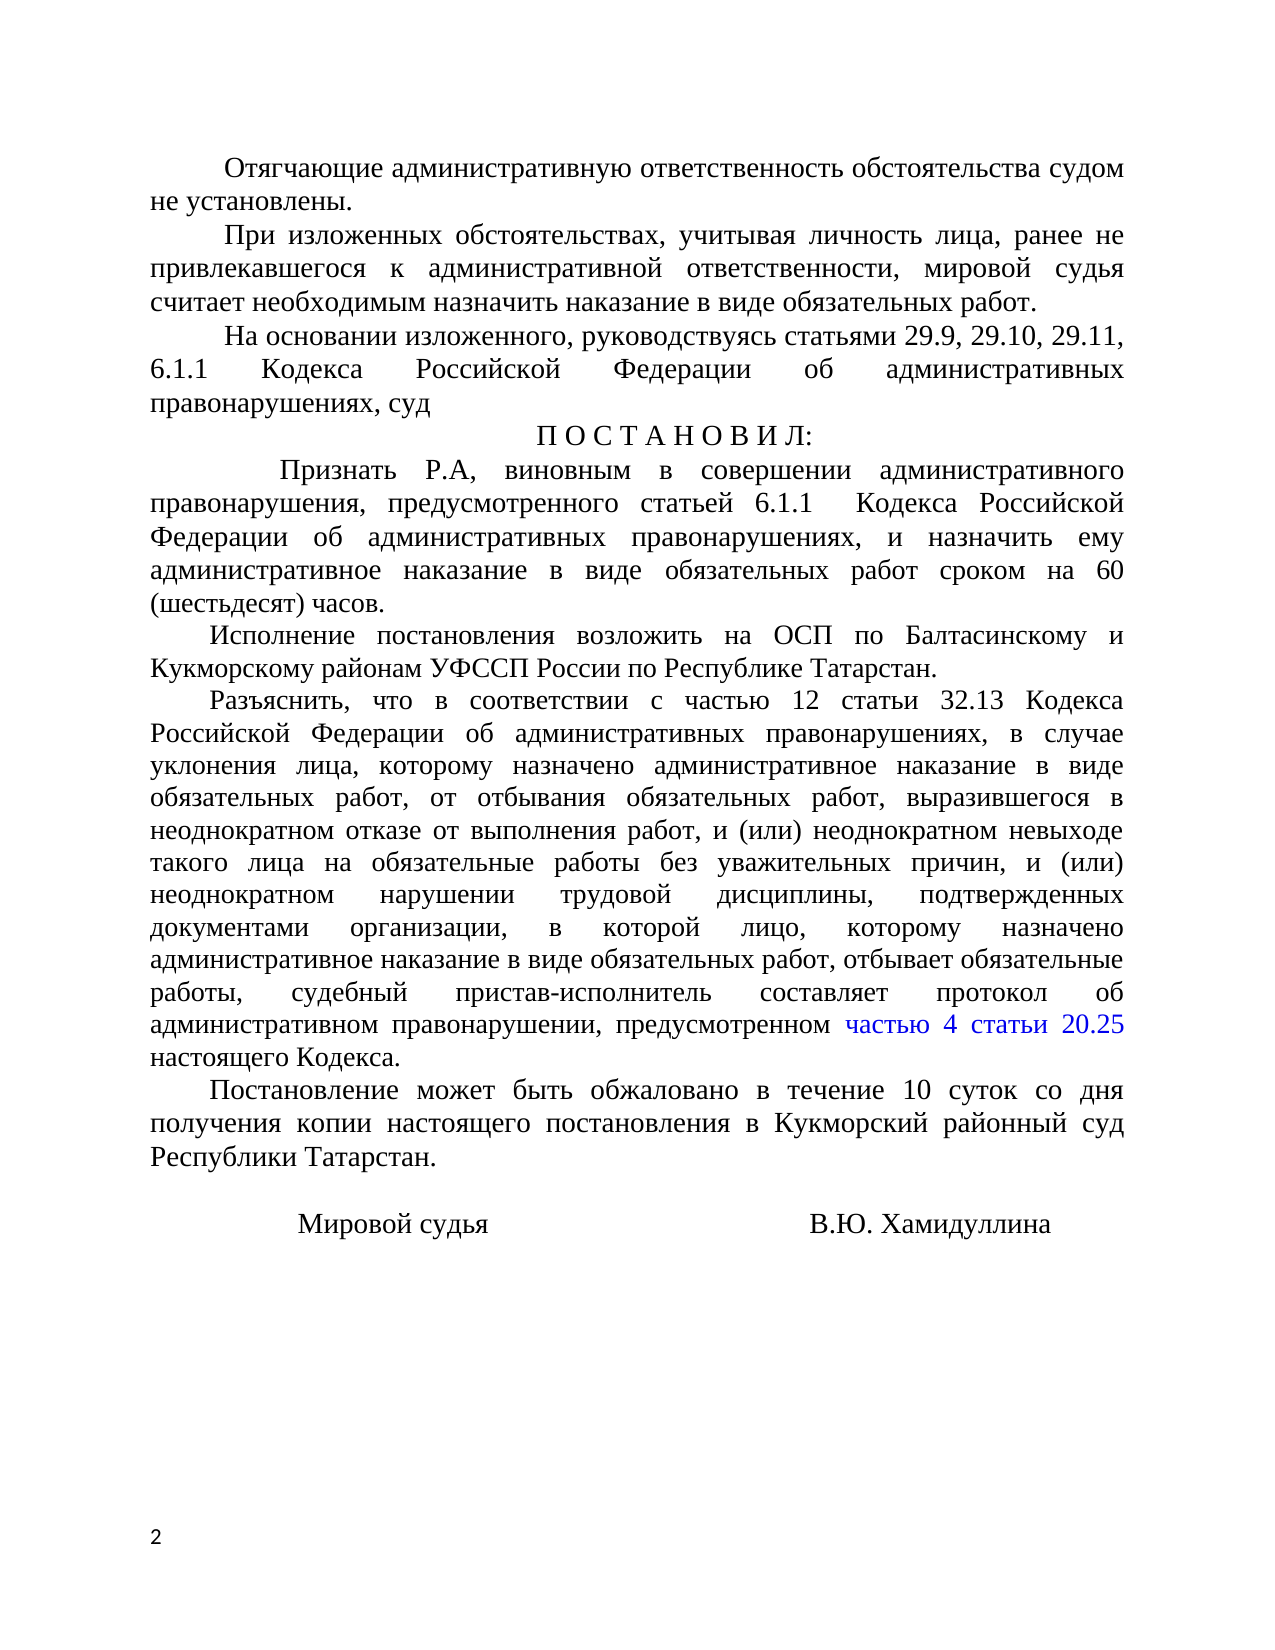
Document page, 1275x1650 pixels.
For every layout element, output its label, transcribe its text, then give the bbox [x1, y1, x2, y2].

text Исполнение постановления возложить на ОСП по Балтасинскому и Кукморскому районам УФССП России по Республике Татарстан. [150, 618, 1125, 683]
text При изложенных обстоятельствах, учитывая личность лица, ранее не привлекавшегося к административной ответственности, мировой судья считает необходимым назначить наказание в виде обязательных работ. [150, 217, 1125, 318]
text Признать Р.А, виновным в совершении административного правонарушения, предусмотренного статьей 6.1.1 Кодекса Российской Федерации об административных правонарушениях, и назначить ему административное наказание в виде обязательных работ сроком на 60 (шестьдесят) часов. [150, 452, 1125, 618]
text Мировой судья В.Ю. Хамидуллина [150, 1206, 1125, 1240]
text Разъяснить, что в соответствии с частью 12 статьи 32.13 Кодекса Российской Федерации об административных правонарушениях, в случае уклонения лица, которому назначено административное наказание в виде обязательных работ, от отбывания обязательных работ, выразившегося в неоднократном отказе от выполнения работ, и (или) неоднократном невыходе такого лица на обязательные работы без уважительных причин, и (или) неоднократном нарушении трудовой дисциплины, подтвержденных документами организации, в которой лицо, которому назначено административное наказание в виде обязательных работ, отбывает обязательные работы, судебный пристав-исполнитель составляет протокол об административном правонарушении, предусмотренном частью 4 статьи 20.25 настоящего Кодекса. [150, 683, 1125, 1072]
text На основании изложенного, руководствуясь статьями 29.9, 29.10, 29.11, 6.1.1 Кодекса Российской Федерации об административных правонарушениях, суд [150, 318, 1125, 418]
text П О С Т А Н О В И Л: [150, 418, 1125, 452]
text Отягчающие административную ответственность обстоятельства судом не установлены. [150, 150, 1125, 217]
text Постановление может быть обжаловано в течение 10 суток со дня получения копии настоящего постановления в Кукморский районный суд Республики Татарстан. [150, 1072, 1125, 1173]
